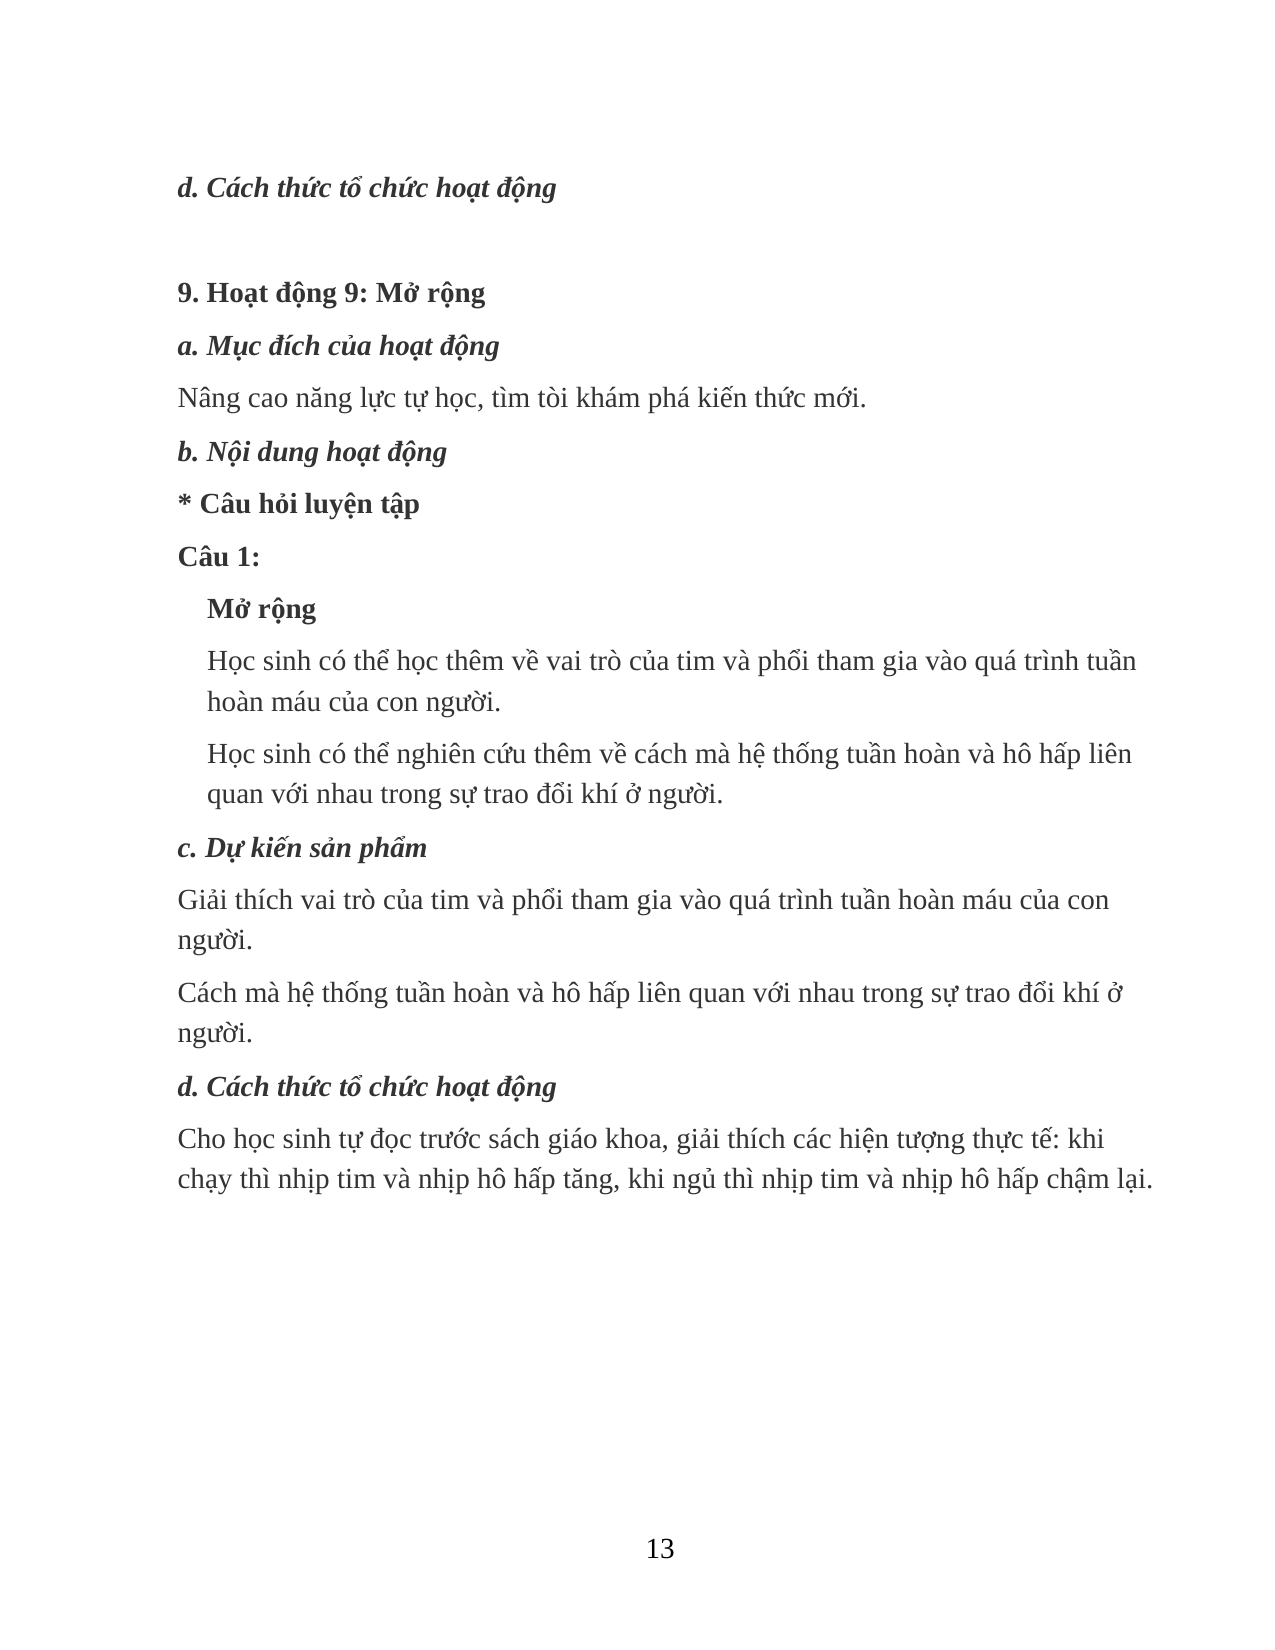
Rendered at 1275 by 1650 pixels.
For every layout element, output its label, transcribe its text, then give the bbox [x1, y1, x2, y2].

subtitle Dự kiến sản phẩm [177, 830, 1218, 864]
list Hoạt động 9: Mở rộng [177, 276, 1218, 309]
text Học sinh có thể nghiên cứu thêm về cách mà hệ thống tuần hoàn và hô hấp liên quan với nhau trong sự trao đổi khí ở người. [207, 736, 1158, 810]
text Nâng cao năng lực tự học, tìm tòi khám phá kiến thức mới. [177, 381, 1218, 414]
subtitle Nội dung hoạt động [177, 434, 1218, 467]
text Cho học sinh tự đọc trước sách giáo khoa, giải thích các hiện tượng thực tế: khi chạy thì nhịp tim và nhịp hô hấp tăng, khi ngủ thì nhịp tim và nhịp hô hấp chậm lại. [177, 1121, 1154, 1195]
text Cách mà hệ thống tuần hoàn và hô hấp liên quan với nhau trong sự trao đổi khí ở người. [177, 975, 1158, 1049]
subtitle Mục đích của hoạt động [177, 328, 1218, 362]
text Học sinh có thể học thêm về vai trò của tim và phổi tham gia vào quá trình tuần hoàn máu của con người. [207, 643, 1158, 717]
subtitle Cách thức tổ chức hoạt động [177, 1069, 1218, 1102]
text Mở rộng [207, 591, 1218, 625]
subtitle Cách thức tổ chức hoạt động [177, 170, 1218, 204]
list Câu hỏi luyện tập Câu 1: [177, 487, 421, 572]
text Giải thích vai trò của tim và phổi tham gia vào quá trình tuần hoàn máu của con người. [177, 882, 1158, 956]
